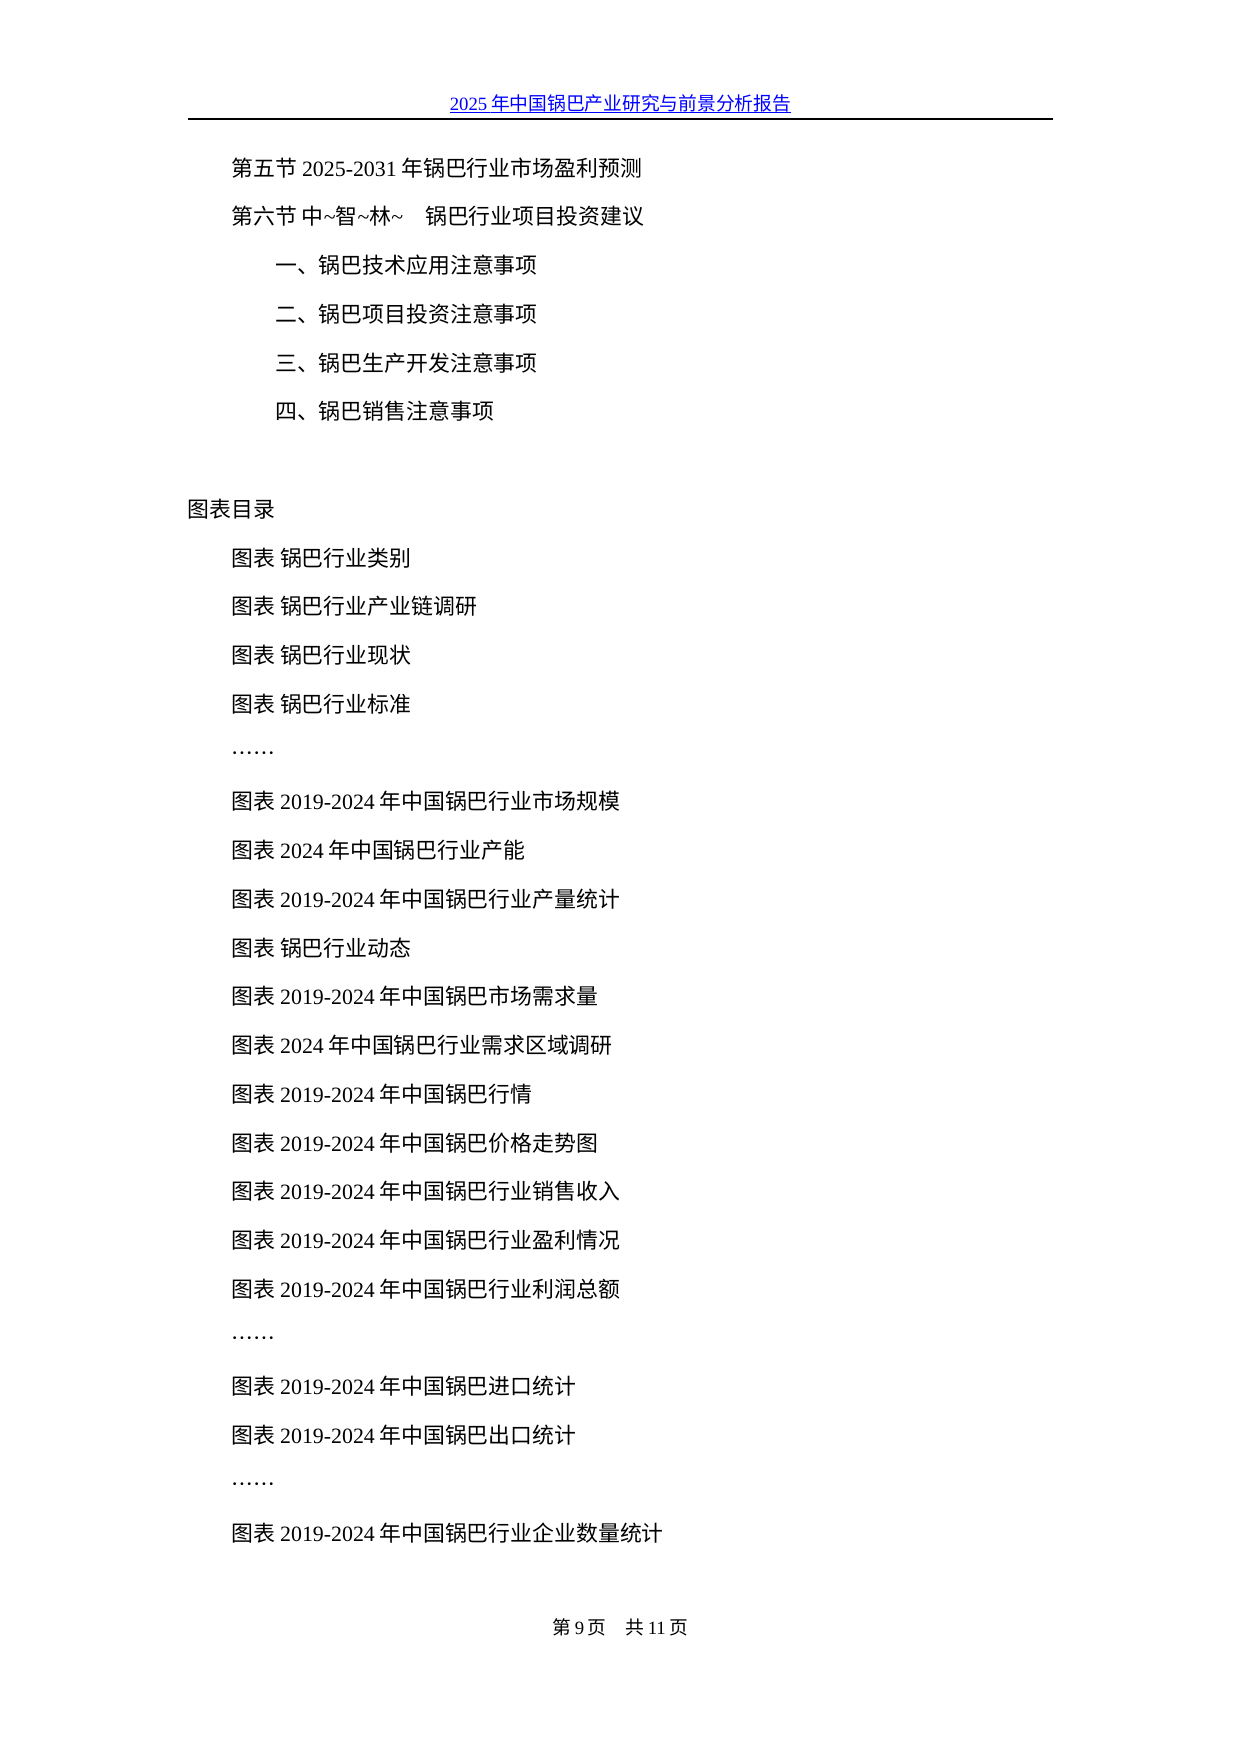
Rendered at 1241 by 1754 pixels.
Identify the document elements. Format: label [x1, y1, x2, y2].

text [187, 150, 1053, 1548]
